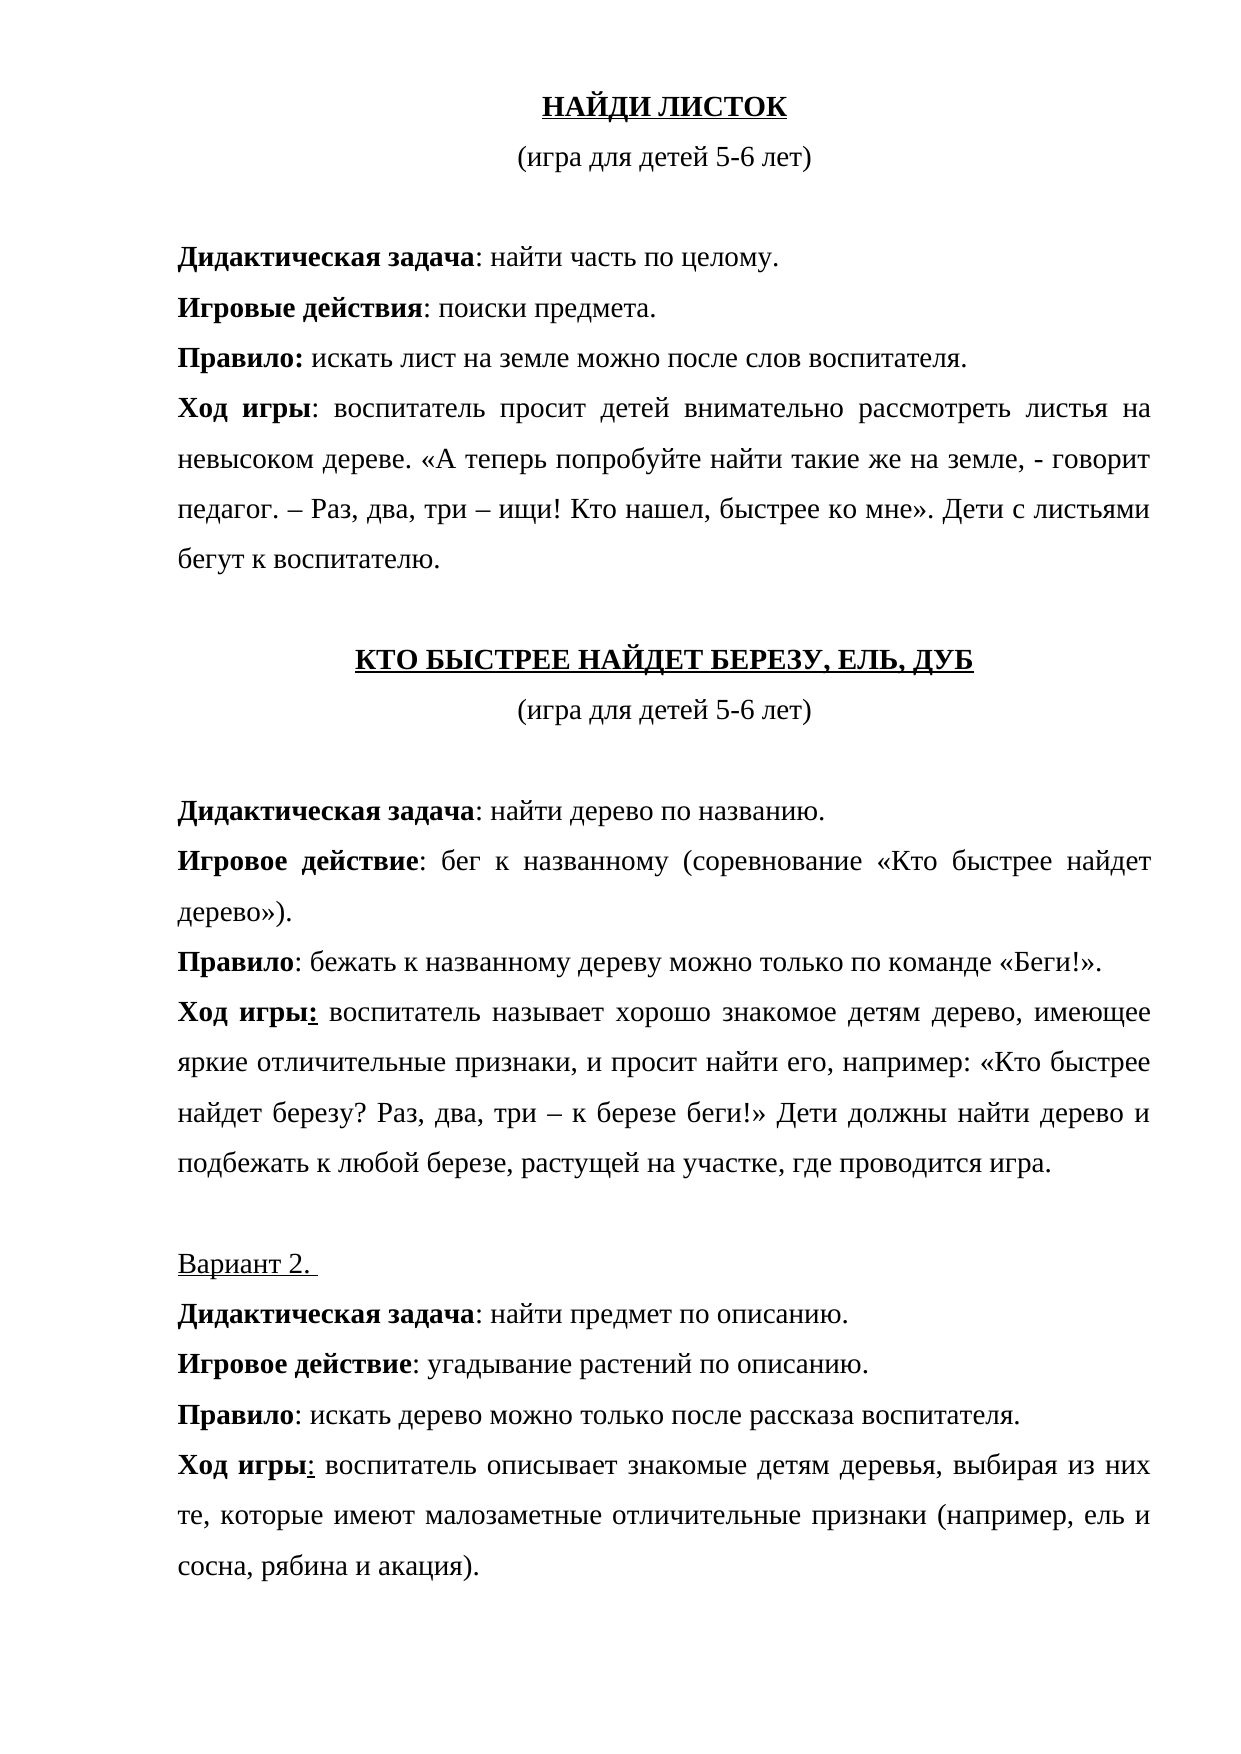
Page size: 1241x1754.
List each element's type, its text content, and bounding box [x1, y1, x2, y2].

text НАЙДИ ЛИСТОК [177, 89, 1152, 122]
text Ход игры: воспитатель описывает знакомые детям деревья, выбирая из них те, которые имеют малозаметные отличительные признаки (например, ель и сосна, рябина и акация). [177, 1447, 1152, 1581]
text (игра для детей 5-6 лет) [177, 692, 1152, 726]
text Ход игры: воспитатель просит детей внимательно рассмотреть листья на невысоком дереве. «А теперь попробуйте найти такие же на земле, - говорит педагог. – Раз, два, три – ищи! Кто нашел, быстрее ко мне». Дети с листьями бегут к воспитателю. [177, 391, 1152, 575]
text Дидактическая задача: найти часть по целому. [177, 239, 1152, 273]
text (игра для детей 5-6 лет) [177, 139, 1152, 172]
text Дидактическая задача: найти дерево по названию. [177, 793, 1152, 827]
text Правило: искать дерево можно только после рассказа воспитателя. [177, 1397, 1152, 1430]
text Игровые действия: поиски предмета. [177, 290, 1152, 323]
text Игровое действие: бег к названному (соревнование «Кто быстрее найдет дерево»). [177, 843, 1152, 927]
text Дидактическая задача: найти предмет по описанию. [177, 1296, 1152, 1330]
text Правило: бежать к названному дереву можно только по команде «Беги!». [177, 944, 1152, 977]
text Вариант 2. [177, 1246, 1152, 1279]
text КТО БЫСТРЕЕ НАЙДЕТ БЕРЕЗУ, ЕЛЬ, ДУБ [177, 642, 1152, 676]
text Ход игры: воспитатель называет хорошо знакомое детям дерево, имеющее яркие отличительные признаки, и просит найти его, например: «Кто быстрее найдет березу? Раз, два, три – к березе беги!» Дети должны найти дерево и подбежать к любой березе, растущей на участке, где проводится игра. [177, 994, 1152, 1179]
text Игровое действие: угадывание растений по описанию. [177, 1346, 1152, 1380]
text Правило: искать лист на земле можно после слов воспитателя. [177, 340, 1152, 374]
